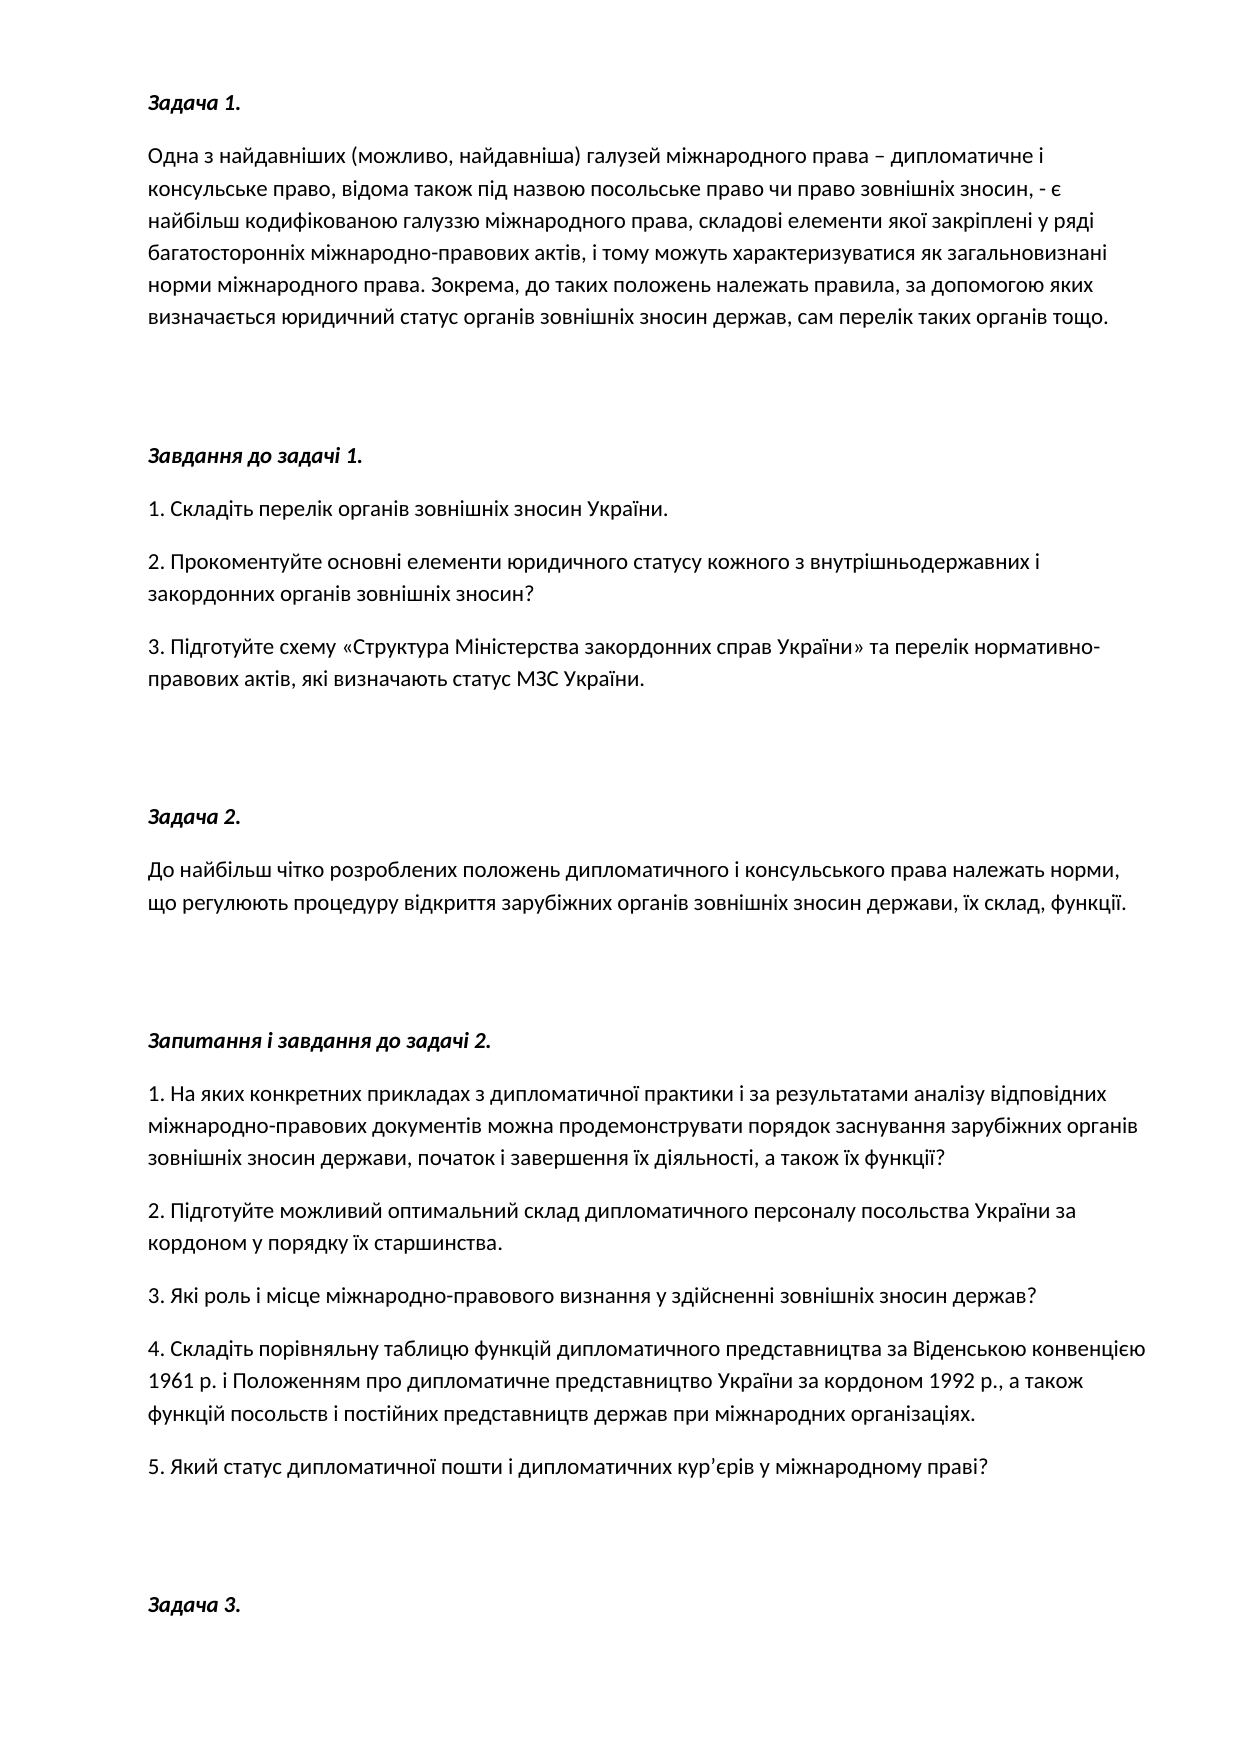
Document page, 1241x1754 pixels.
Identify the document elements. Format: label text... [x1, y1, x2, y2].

text Задача 2. [148, 802, 1152, 830]
text 2. Прокоментуйте основні елементи юридичного статусу кожного з внутрішньодержавних і закордонних органів зовнішніх зносин? [148, 547, 1152, 607]
text До найбільш чітко розроблених положень дипломатичного і консульського права належать норми, що регулюють процедуру відкриття зарубіжних органів зовнішніх зносин держави, їх склад, функції. [148, 855, 1152, 916]
text Запитання і завдання до задачі 2. [148, 1026, 1152, 1054]
text 4. Складіть порівняльну таблицю функцій дипломатичного представництва за Віденською конвенцією 1961 р. і Положенням про дипломатичне представництво України за кордоном 1992 р., а також функцій посольств і постійних представництв держав при міжнародних організаціях. [148, 1334, 1152, 1427]
text 5. Який статус дипломатичної пошти і дипломатичних кур’єрів у міжнародному праві? [148, 1452, 1152, 1480]
text Задача 1. [148, 88, 1152, 117]
text 3. Які роль і місце міжнародно-правового визнання у здійсненні зовнішніх зносин держав? [148, 1281, 1152, 1309]
text Задача 3. [148, 1590, 1152, 1618]
text 1. На яких конкретних прикладах з дипломатичної практики і за результатами аналізу відповідних міжнародно-правових документів можна продемонструвати порядок заснування зарубіжних органів зовнішніх зносин держави, початок і завершення їх діяльності, а також їх функції? [148, 1079, 1152, 1171]
text 2. Підготуйте можливий оптимальний склад дипломатичного персоналу посольства України за кордоном у порядку їх старшинства. [148, 1196, 1152, 1256]
text Завдання до задачі 1. [148, 441, 1152, 469]
text Одна з найдавніших (можливо, найдавніша) галузей міжнародного права – дипломатичне і консульське право, відома також під назвою посольське право чи право зовнішніх зносин, - є найбільш кодифікованою галуззю міжнародного права, складові елементи якої закріплені у ряді багатосторонніх міжнародно-правових актів, і тому можуть характеризуватися як загальновизнані норми міжнародного права. Зокрема, до таких положень належать правила, за допомогою яких визначається юридичний статус органів зовнішніх зносин держав, сам перелік таких органів тощо. [148, 142, 1152, 331]
text 1. Складіть перелік органів зовнішніх зносин України. [148, 494, 1152, 522]
text 3. Підготуйте схему «Структура Міністерства закордонних справ України» та перелік нормативно-правових актів, які визначають статус МЗС України. [148, 632, 1152, 692]
